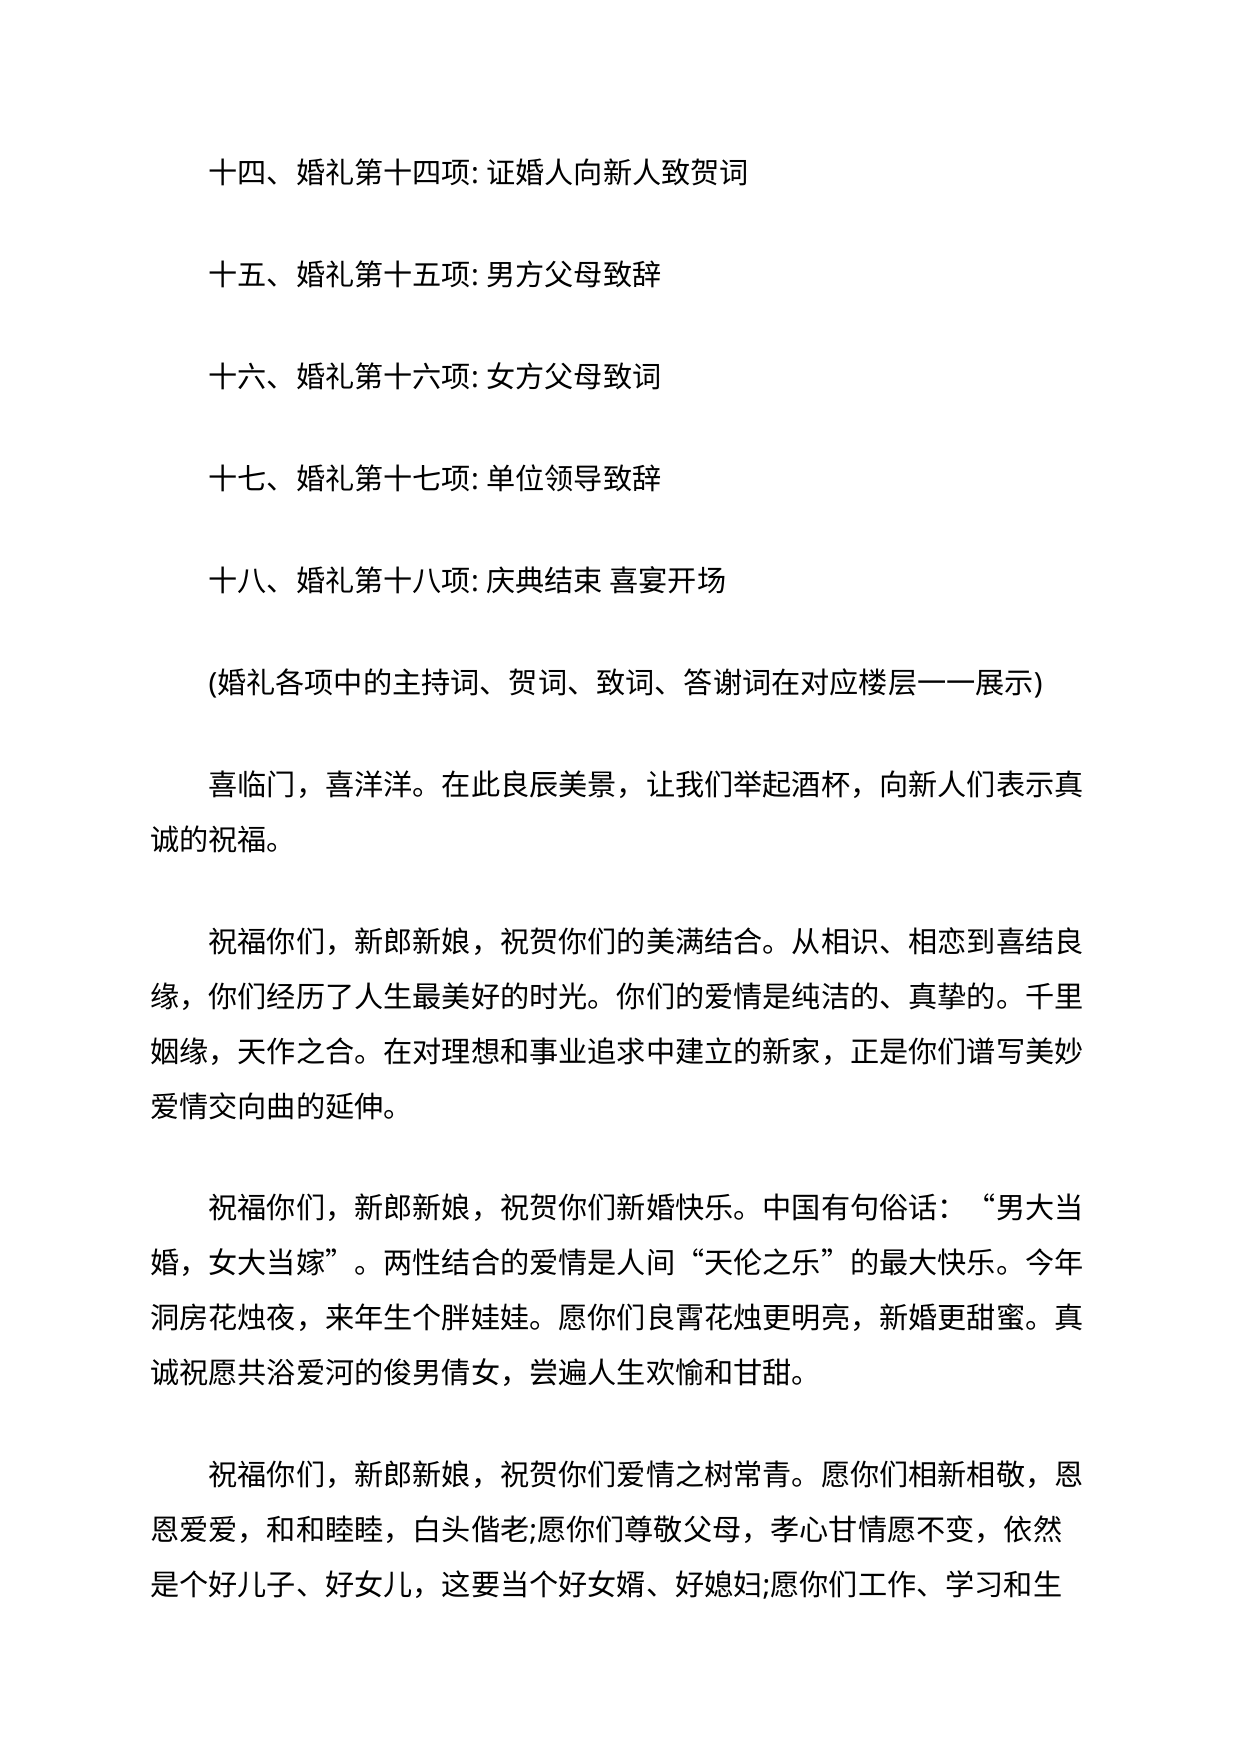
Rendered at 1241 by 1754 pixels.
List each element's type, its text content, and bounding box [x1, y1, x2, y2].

text 祝福你们，新郎新娘，祝贺你们的美满结合。从相识、相恋到喜结良缘，你们经历了人生最美好的时光。你们的爱情是纯洁的、真挚的。千里姻缘，天作之合。在对理想和事业追求中建立的新家，正是你们谱写美妙爱情交向曲的延伸。 [150, 918, 1090, 1126]
text 十四、婚礼第十四项: 证婚人向新人致贺词 [150, 150, 1090, 192]
text 喜临门，喜洋洋。在此良辰美景，让我们举起酒杯，向新人们表示真诚的祝福。 [150, 762, 1090, 859]
text 十七、婚礼第十七项: 单位领导致辞 [150, 456, 1090, 498]
text 十八、婚礼第十八项: 庆典结束 喜宴开场 [150, 558, 1090, 600]
text 十五、婚礼第十五项: 男方父母致辞 [150, 252, 1090, 294]
text 十六、婚礼第十六项: 女方父母致词 [150, 354, 1090, 396]
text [150, 1451, 1090, 1604]
text 祝福你们，新郎新娘，祝贺你们新婚快乐。中国有句俗话：“男大当婚，女大当嫁”。两性结合的爱情是人间“天伦之乐”的最大快乐。今年洞房花烛夜，来年生个胖娃娃。愿你们良霄花烛更明亮，新婚更甜蜜。真诚祝愿共浴爱河的俊男倩女，尝遍人生欢愉和甘甜。 [150, 1185, 1090, 1392]
text (婚礼各项中的主持词、贺词、致词、答谢词在对应楼层一一展示) [150, 660, 1090, 702]
